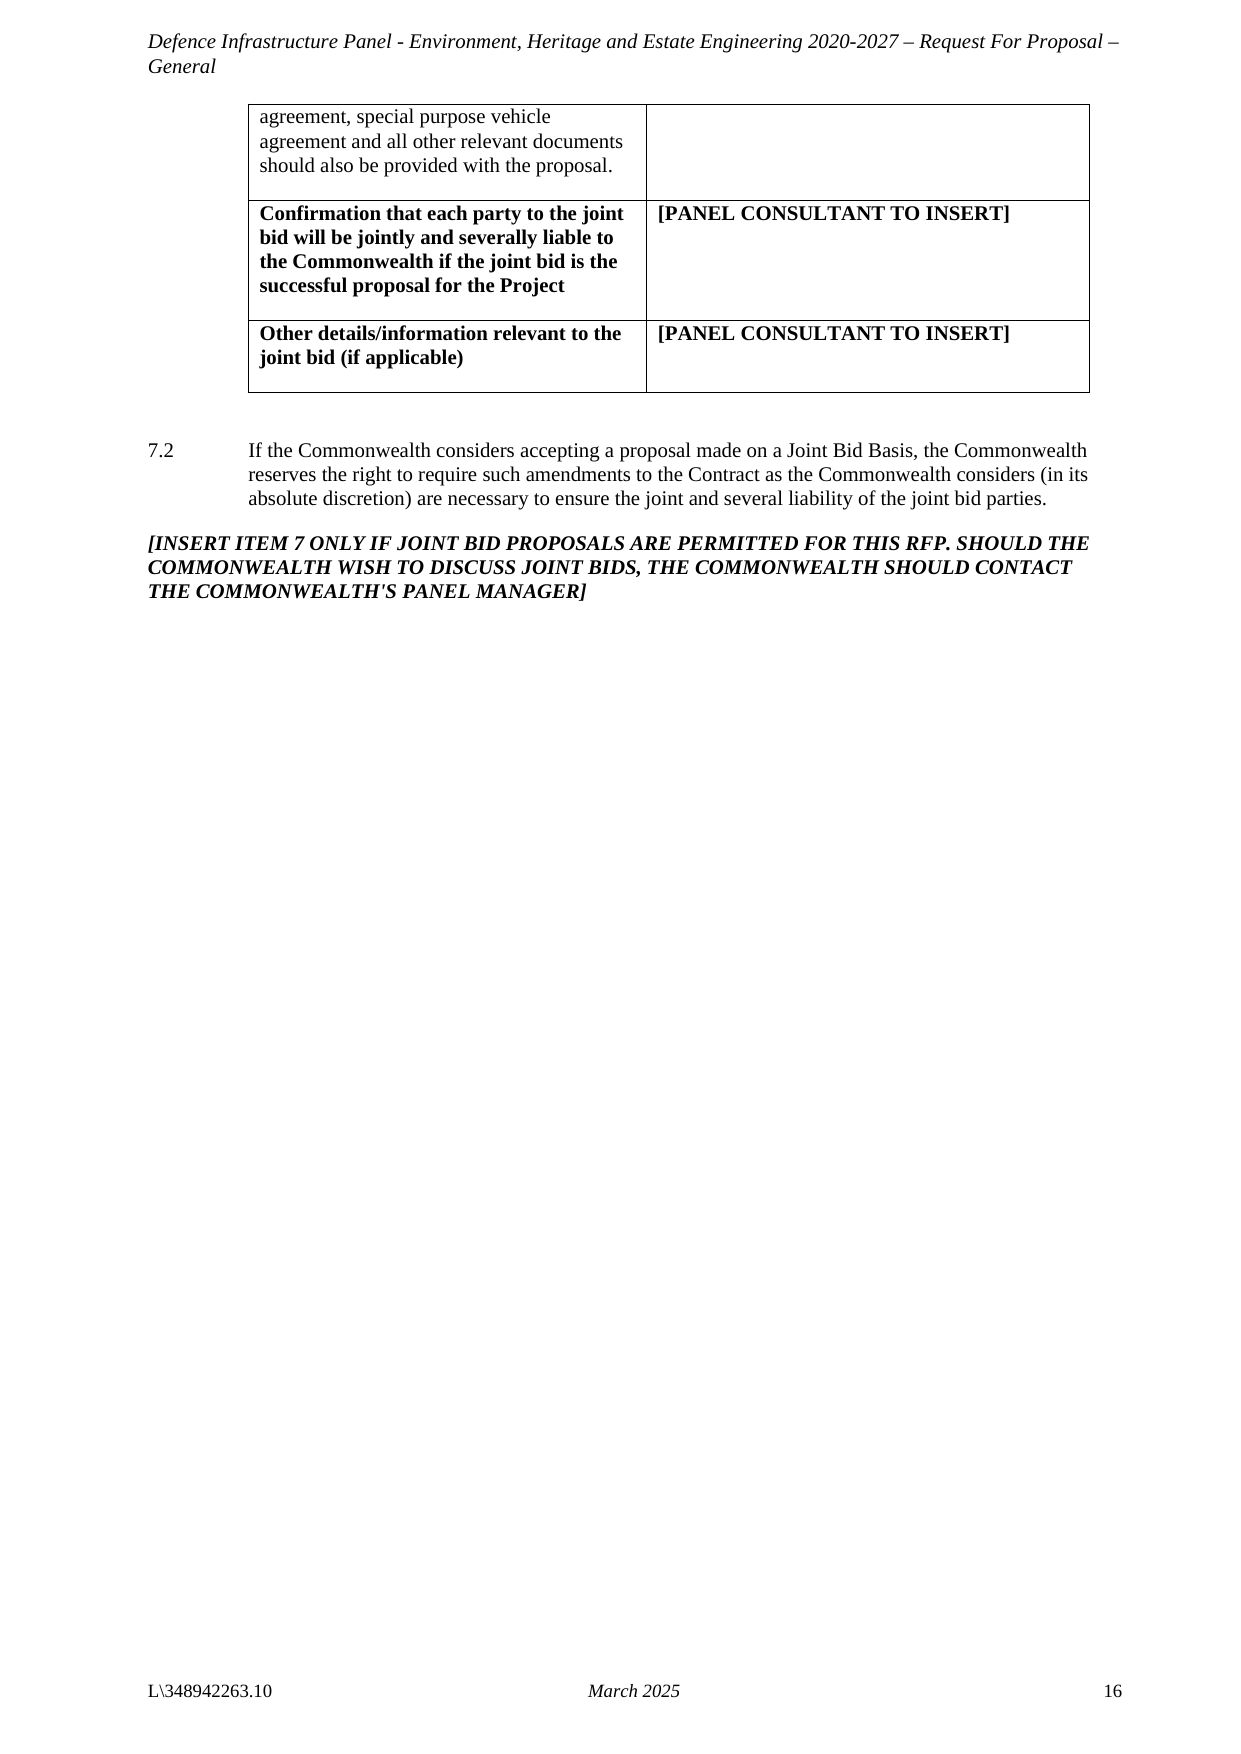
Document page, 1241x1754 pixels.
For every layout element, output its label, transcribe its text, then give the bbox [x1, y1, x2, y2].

table_cell [PANEL CONSULTANT TO INSERT] [647, 321, 1089, 392]
table_cell [PANEL CONSULTANT TO INSERT] [647, 201, 1089, 320]
table_cell Confirmation that each party to the joint bid will be jointly and severally liable to the Commonwealth if the joint bid is the successful proposal for the Project [249, 201, 646, 320]
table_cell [249, 105, 646, 199]
table_cell Other details/information relevant to the joint bid (if applicable) [249, 321, 646, 392]
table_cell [647, 105, 1089, 199]
text [INSERT ITEM 6 ONLY IF JOINT BID PROPOSALS ARE PERMITTED FOR THIS RFP. SHOULD THE COMMONWEALTH WISH TO DISCUSS JOINT BIDS, THE COMMONWEALTH SHOULD CONTACT THE COMMONWEALTH'S PANEL MANAGER] [148, 531, 1122, 603]
text If the Commonwealth considers accepting a proposal made on a Joint Bid Basis, the Commonwealth reserves the right to require such amendments to the Contract as the Commonwealth considers (in its absolute discretion) are necessary to ensure the joint and several liability of the joint bid parties. [148, 438, 1122, 510]
